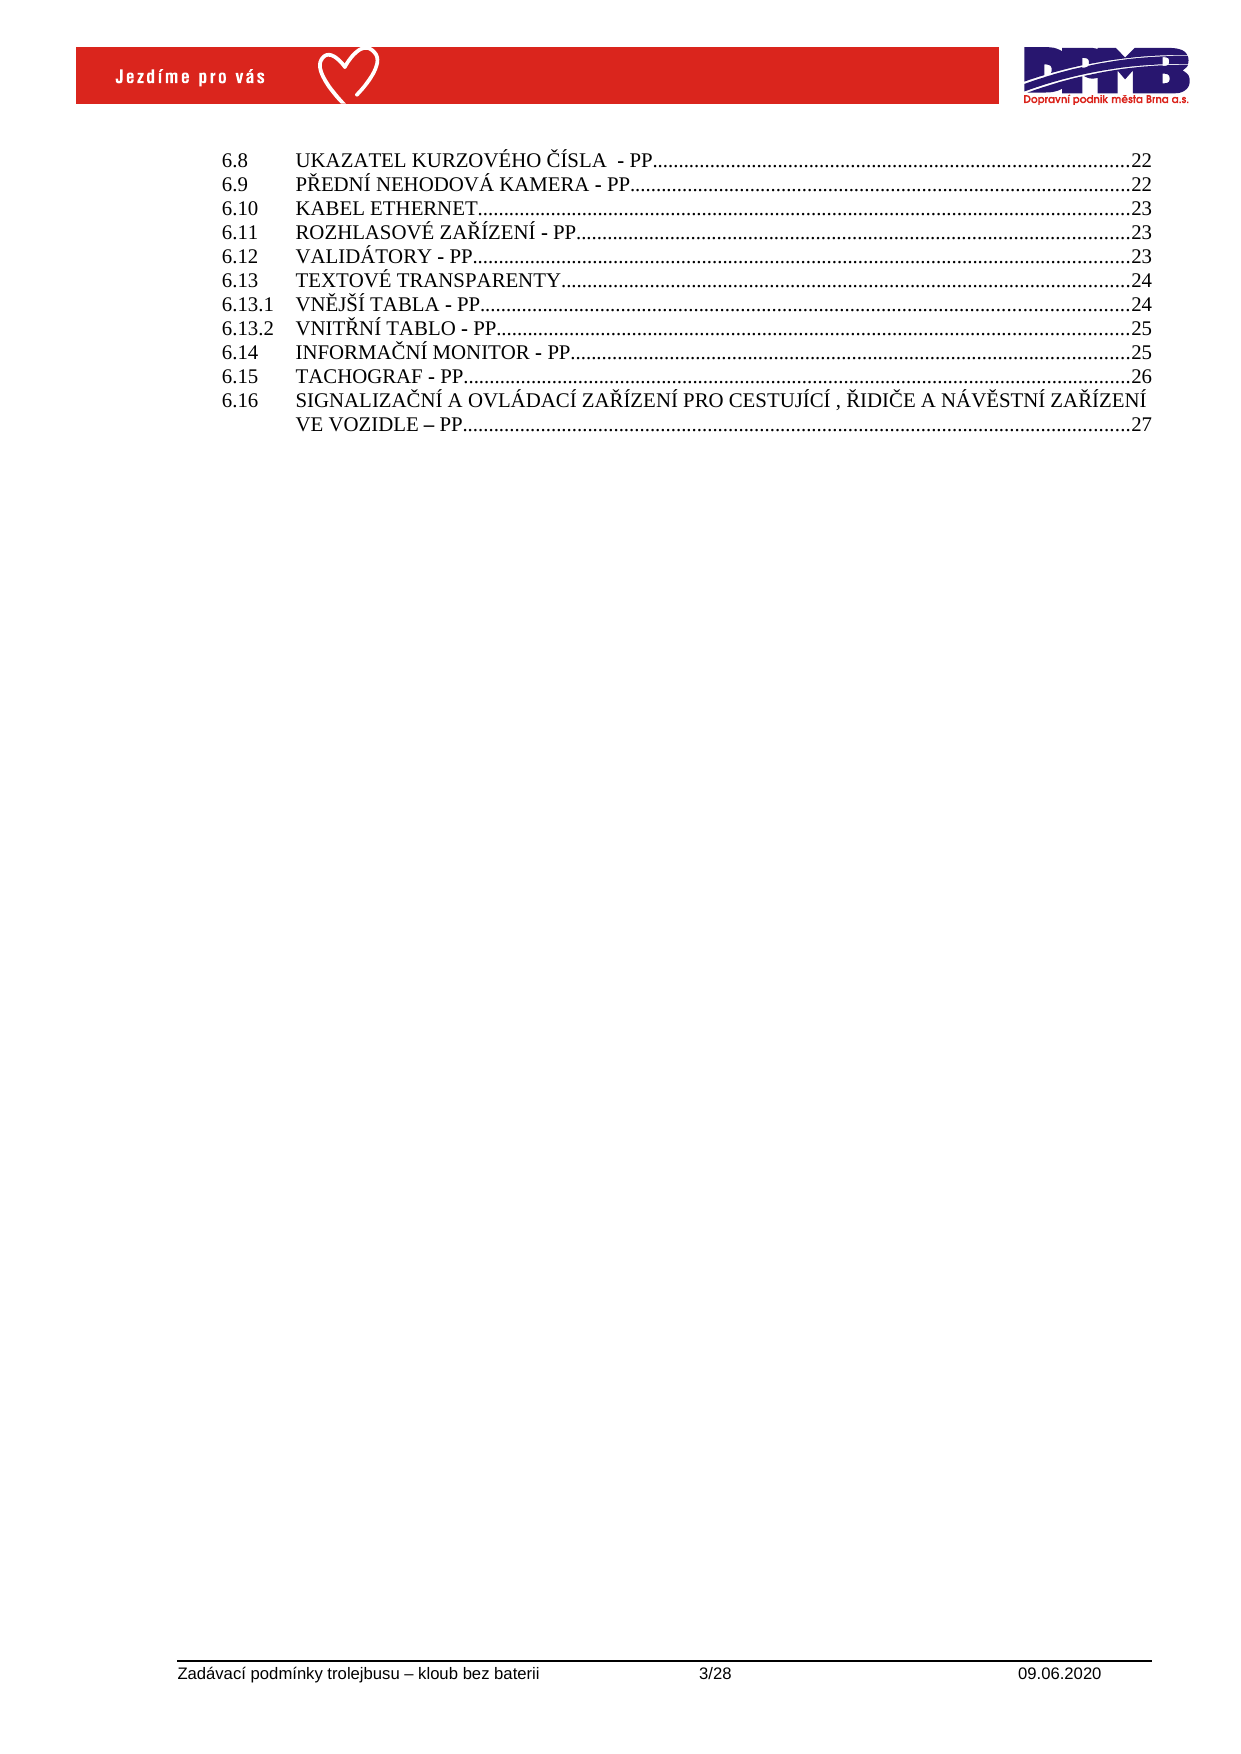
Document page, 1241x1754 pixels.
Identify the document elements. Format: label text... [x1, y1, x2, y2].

text 6.12 VALIDÁTORY - PP 23 [222, 244, 1152, 268]
text 6.9 PŘEDNÍ NEHODOVÁ KAMERA - PP 22 [222, 172, 1152, 196]
text 6.8 UKAZATEL KURZOVÉHO ČÍSLA - PP 22 [222, 148, 1152, 172]
text 6.15 TACHOGRAF - PP 26 [222, 364, 1152, 388]
text 6.13.2 VNITŘNÍ TABLO - PP 25 [222, 316, 1152, 340]
text 6.10 KABEL ETHERNET 23 [222, 196, 1152, 220]
text 6.11 ROZHLASOVÉ ZAŘÍZENÍ - PP 23 [222, 220, 1152, 244]
text 6.16 SIGNALIZAČNÍ A OVLÁDACÍ ZAŘÍZENÍ PRO CESTUJÍCÍ , ŘIDIČE A NÁVĚSTNÍ ZAŘÍZENÍ VE VOZIDLE – PP 27 [222, 388, 1152, 436]
text 6.13.1 VNĚJŠÍ TABLA - PP 24 [222, 292, 1152, 316]
text 6.13 TEXTOVÉ TRANSPARENTY 24 [222, 268, 1152, 292]
text 6.14 INFORMAČNÍ MONITOR - PP 25 [222, 340, 1152, 364]
